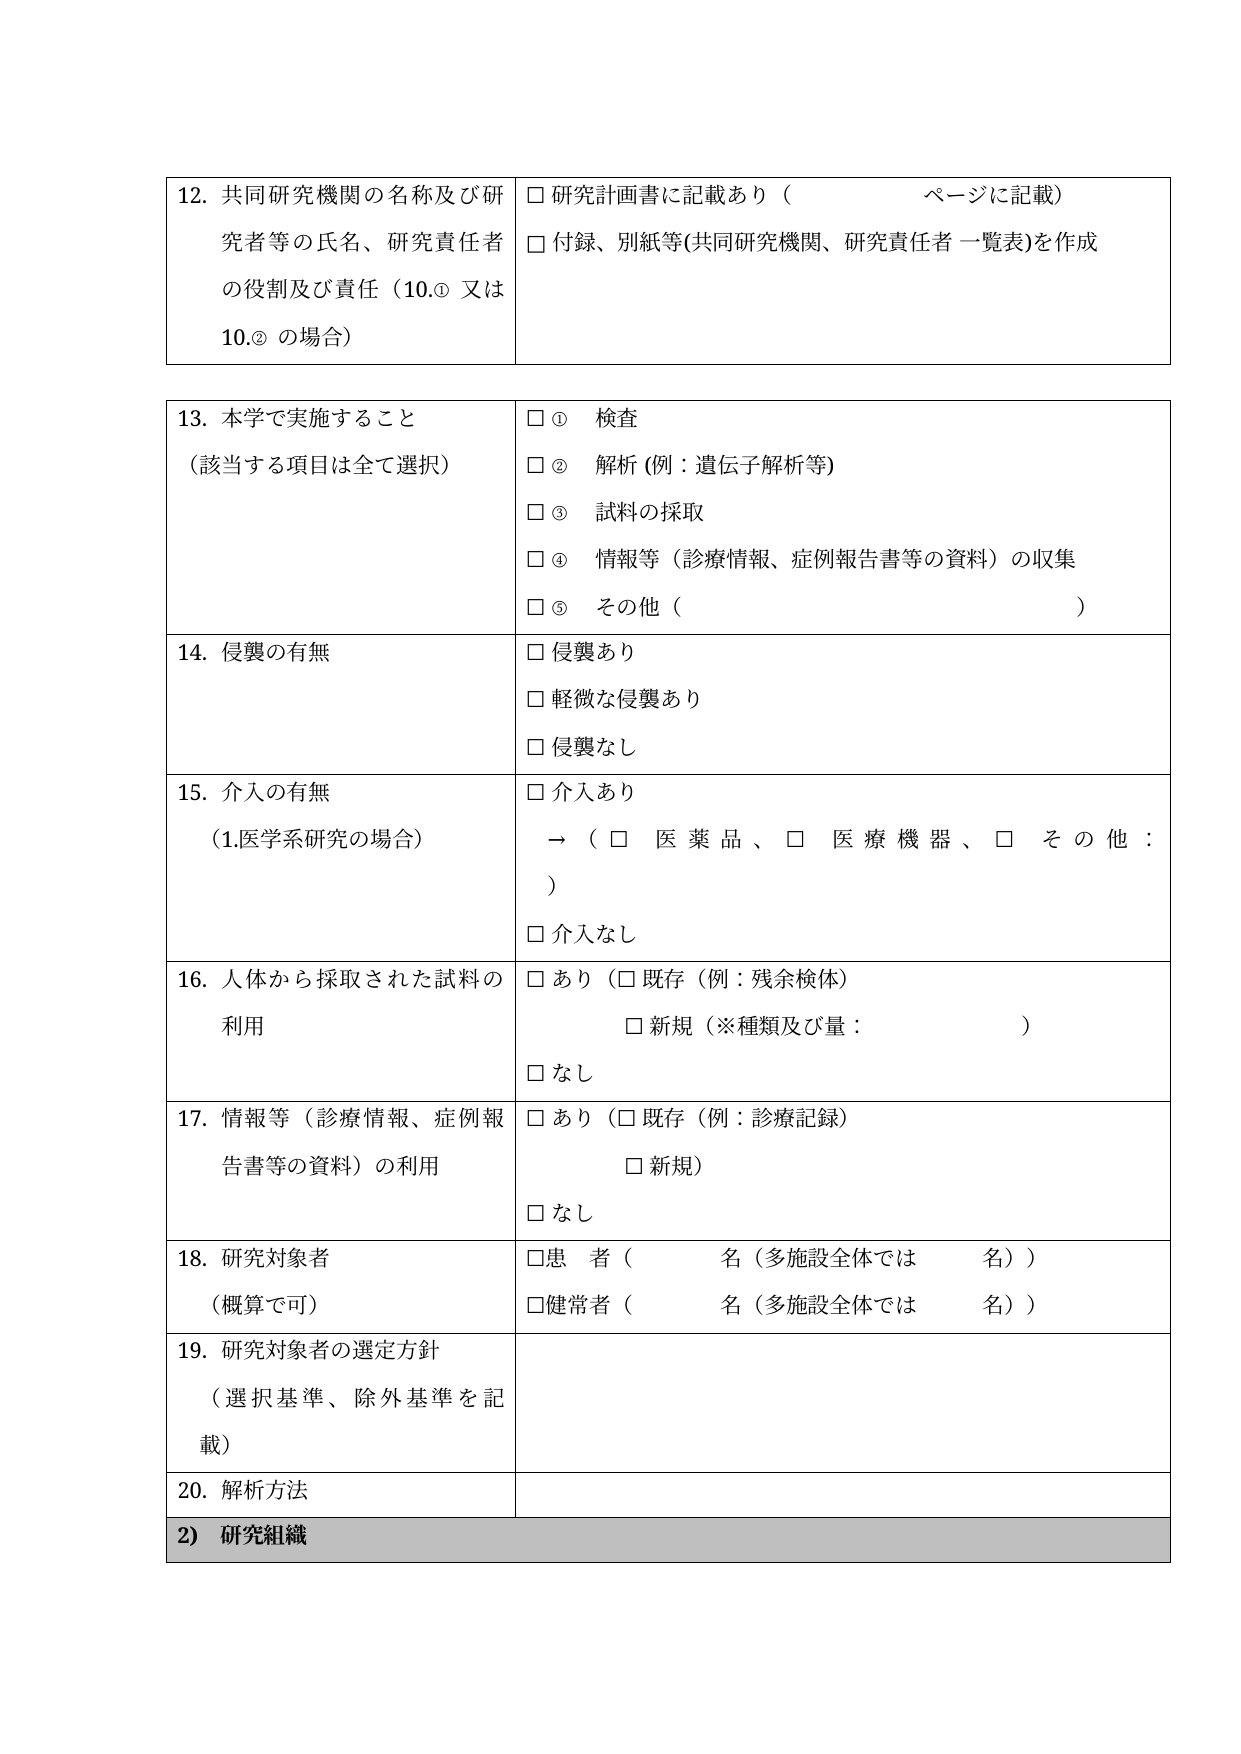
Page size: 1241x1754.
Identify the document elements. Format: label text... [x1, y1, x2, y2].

table_cell ☐ あり（☐ 既存（例：残余検体） ☐ 新規（※種類及び量： ） ☐ なし [516, 962, 1170, 1101]
table_cell [516, 1334, 1170, 1472]
table_cell ☐患 者（ 名（多施設全体では 名）） ☐健常者（ 名（多施設全体では 名）） [516, 1241, 1170, 1333]
table_cell 介入の有無 （1.医学系研究の場合） [167, 775, 515, 961]
table_cell 研究対象者の選定方針 （選択基準、除外基準を記載） [167, 1334, 515, 1472]
table_cell 研究対象者 （概算で可） [167, 1241, 515, 1333]
table_cell ☐ 侵襲あり ☐ 軽微な侵襲あり ☐ 侵襲なし [516, 635, 1170, 774]
table_header ☐ ① 検査 ☐ ② 解析 (例：遺伝子解析等) ☐ ③ 試料の採取 ☐ ④ 情報等（診療情報、症例報告書等の資料）の収集 ☐ ⑤ その他（ ） [516, 401, 1170, 634]
table_header 本学で実施すること （該当する項目は全て選択） [167, 401, 515, 634]
table_cell 情報等（診療情報、症例報告書等の資料）の利用 [167, 1102, 515, 1240]
table_cell 解析方法 [167, 1473, 515, 1517]
table_cell 侵襲の有無 [167, 635, 515, 774]
table_cell 共同研究機関の名称及び研究者等の氏名、研究責任者の役割及び責任（10.①又は10.②の場合） [167, 178, 515, 364]
table_cell 2) 研究組織 [167, 1518, 1170, 1562]
table_cell ☐ あり（☐ 既存（例：診療記録） ☐ 新規） ☐ なし [516, 1102, 1170, 1240]
table_cell ☐ 介入あり →（☐ 医薬品、☐ 医療機器、☐ その他： ） ☐ 介入なし [516, 775, 1170, 961]
table_cell ☐ 研究計画書に記載あり（ ページに記載） □ 付録、別紙等(共同研究機関、研究責任者 一覧表)を作成 [516, 178, 1170, 364]
table_cell 人体から採取された試料の利用 [167, 962, 515, 1101]
table_cell [516, 1473, 1170, 1517]
